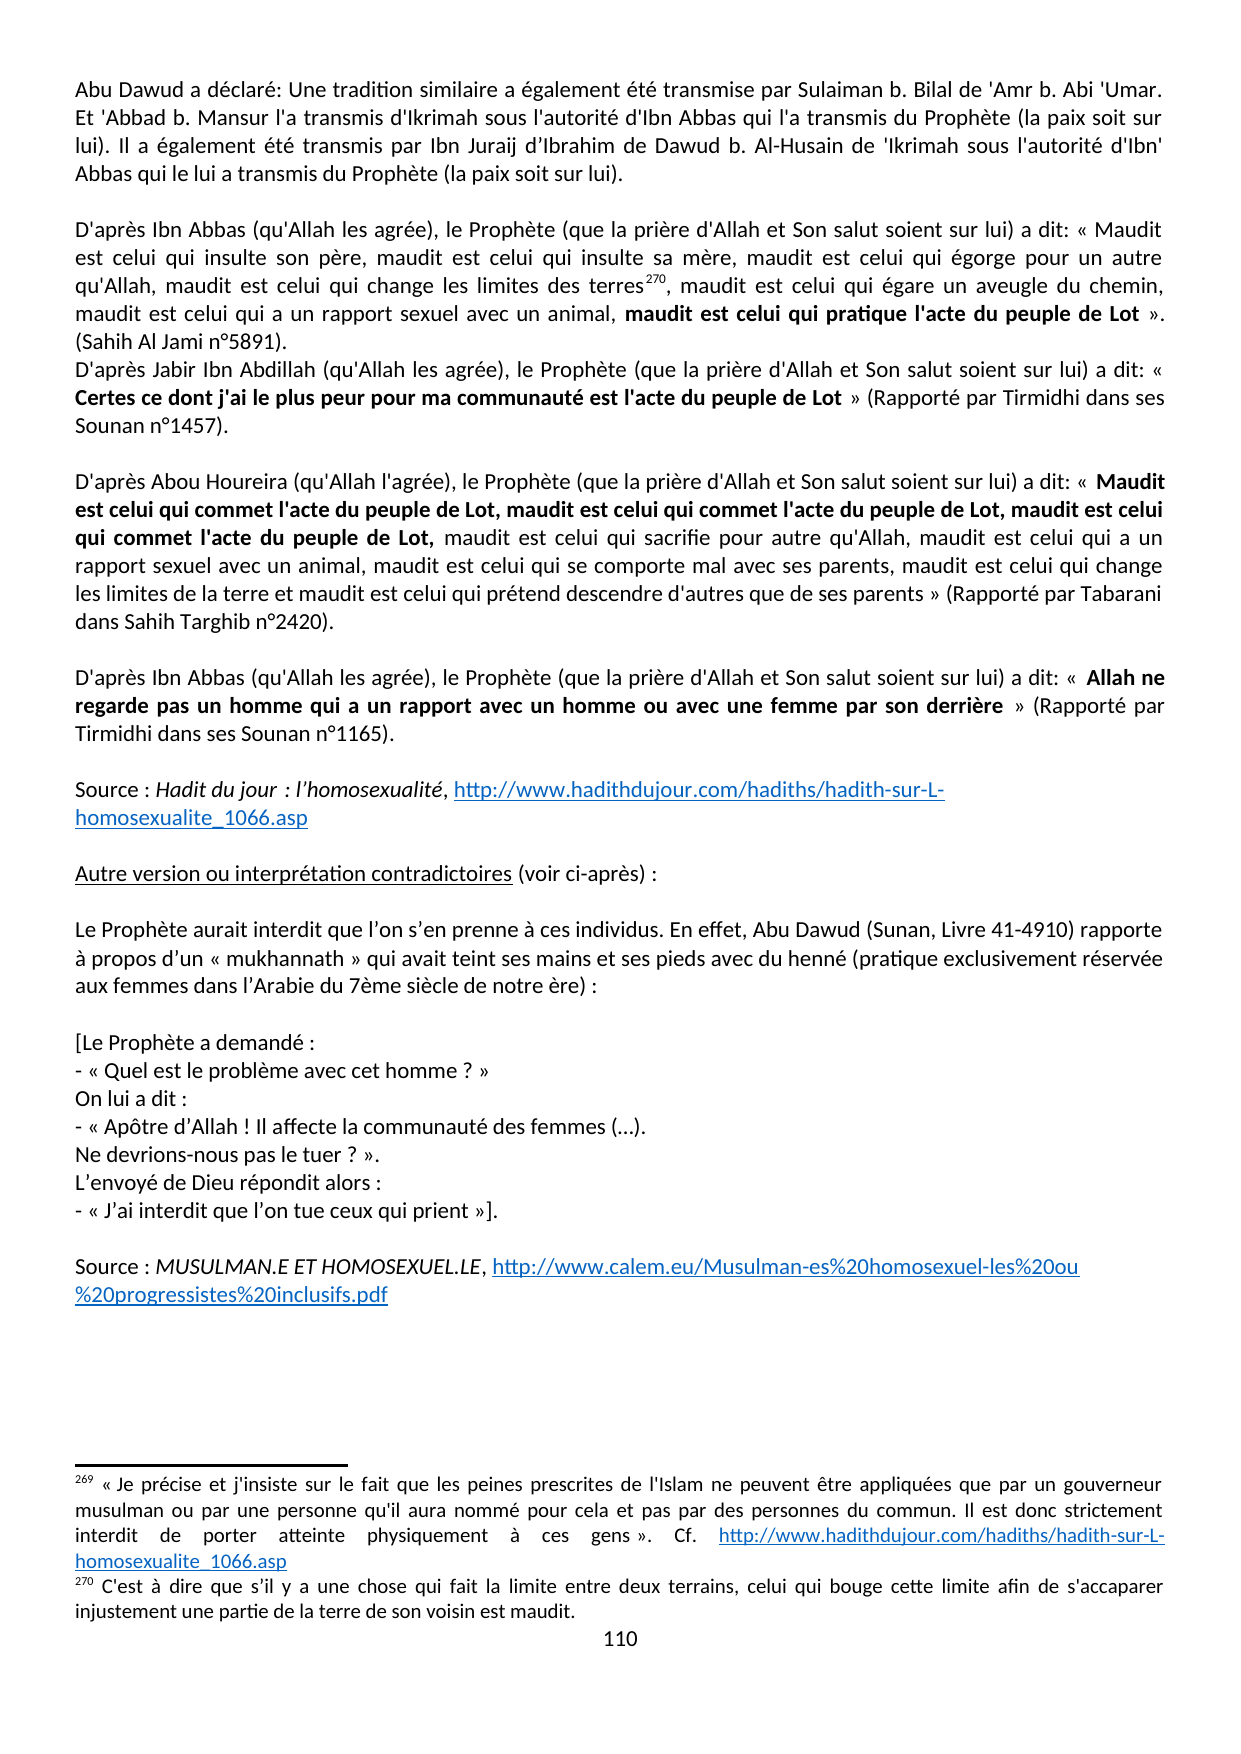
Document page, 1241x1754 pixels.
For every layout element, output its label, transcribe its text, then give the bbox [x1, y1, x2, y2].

text On lui a dit : [75, 1084, 1165, 1112]
text Source : MUSULMAN.E ET HOMOSEXUEL.LE, http://www.calem.eu/Musulman-es%20homosexuel-les%20ou%20progressistes%20inclusifs.pdf [75, 1252, 1165, 1308]
text - « J’ai interdit que l’on tue ceux qui prient »]. [75, 1196, 1165, 1224]
text Ne devrions-nous pas le tuer ? ». [75, 1140, 1165, 1168]
text L’envoyé de Dieu répondit alors : [75, 1168, 1165, 1196]
text [Le Prophète a demandé : [75, 1028, 1165, 1056]
text D'après Ibn Abbas (qu'Allah les agrée), le Prophète (que la prière d'Allah et Son salut soient sur lui) a dit: « Allah ne regarde pas un homme qui a un rapport avec un homme ou avec une femme par son derrière » (Rapporté par Tirmidhi dans ses Sounan n°1165). [75, 663, 1165, 747]
text - « Apôtre d’Allah ! Il affecte la communauté des femmes (…). [75, 1112, 1165, 1140]
text Le Prophète aurait interdit que l’on s’en prenne à ces individus. En effet, Abu Dawud (Sunan, Livre 41-4910) rapporte à propos d’un « mukhannath » qui avait teint ses mains et ses pieds avec du henné (pratique exclusivement réservée aux femmes dans l’Arabie du 7ème siècle de notre ère) : [75, 916, 1165, 1000]
text Autre version ou interprétation contradictoires (voir ci-après) : [75, 859, 1165, 888]
text Source : Hadit du jour : l’homosexualité, http://www.hadithdujour.com/hadiths/hadith-sur-L-homosexualite_1066.asp [75, 776, 1165, 832]
text D'après Jabir Ibn Abdillah (qu'Allah les agrée), le Prophète (que la prière d'Allah et Son salut soient sur lui) a dit: « Certes ce dont j'ai le plus peur pour ma communauté est l'acte du peuple de Lot » (Rapporté par Tirmidhi dans ses Sounan n°1457). [75, 355, 1165, 439]
text - « Quel est le problème avec cet homme ? » [75, 1056, 1165, 1084]
text Abu Dawud a déclaré: Une tradition similaire a également été transmise par Sulaiman b. Bilal de 'Amr b. Abi 'Umar. Et 'Abbad b. Mansur l'a transmis d'Ikrimah sous l'autorité d'Ibn Abbas qui l'a transmis du Prophète (la paix soit sur lui). Il a également été transmis par Ibn Juraij d’Ibrahim de Dawud b. Al-Husain de 'Ikrimah sous l'autorité d'Ibn' Abbas qui le lui a transmis du Prophète (la paix soit sur lui). [75, 75, 1165, 187]
text D'après Abou Houreira (qu'Allah l'agrée), le Prophète (que la prière d'Allah et Son salut soient sur lui) a dit: « Maudit est celui qui commet l'acte du peuple de Lot, maudit est celui qui commet l'acte du peuple de Lot, maudit est celui qui commet l'acte du peuple de Lot, maudit est celui qui sacrifie pour autre qu'Allah, maudit est celui qui a un rapport sexuel avec un animal, maudit est celui qui se comporte mal avec ses parents, maudit est celui qui change les limites de la terre et maudit est celui qui prétend descendre d'autres que de ses parents » (Rapporté par Tabarani dans Sahih Targhib n°2420). [75, 467, 1165, 635]
text D'après Ibn Abbas (qu'Allah les agrée), le Prophète (que la prière d'Allah et Son salut soient sur lui) a dit: « Maudit est celui qui insulte son père, maudit est celui qui insulte sa mère, maudit est celui qui égorge pour un autre qu'Allah, maudit est celui qui change les limites des terres, maudit est celui qui égare un aveugle du chemin, maudit est celui qui a un rapport sexuel avec un animal, maudit est celui qui pratique l'acte du peuple de Lot ». (Sahih Al Jami n°5891). [75, 215, 1165, 355]
